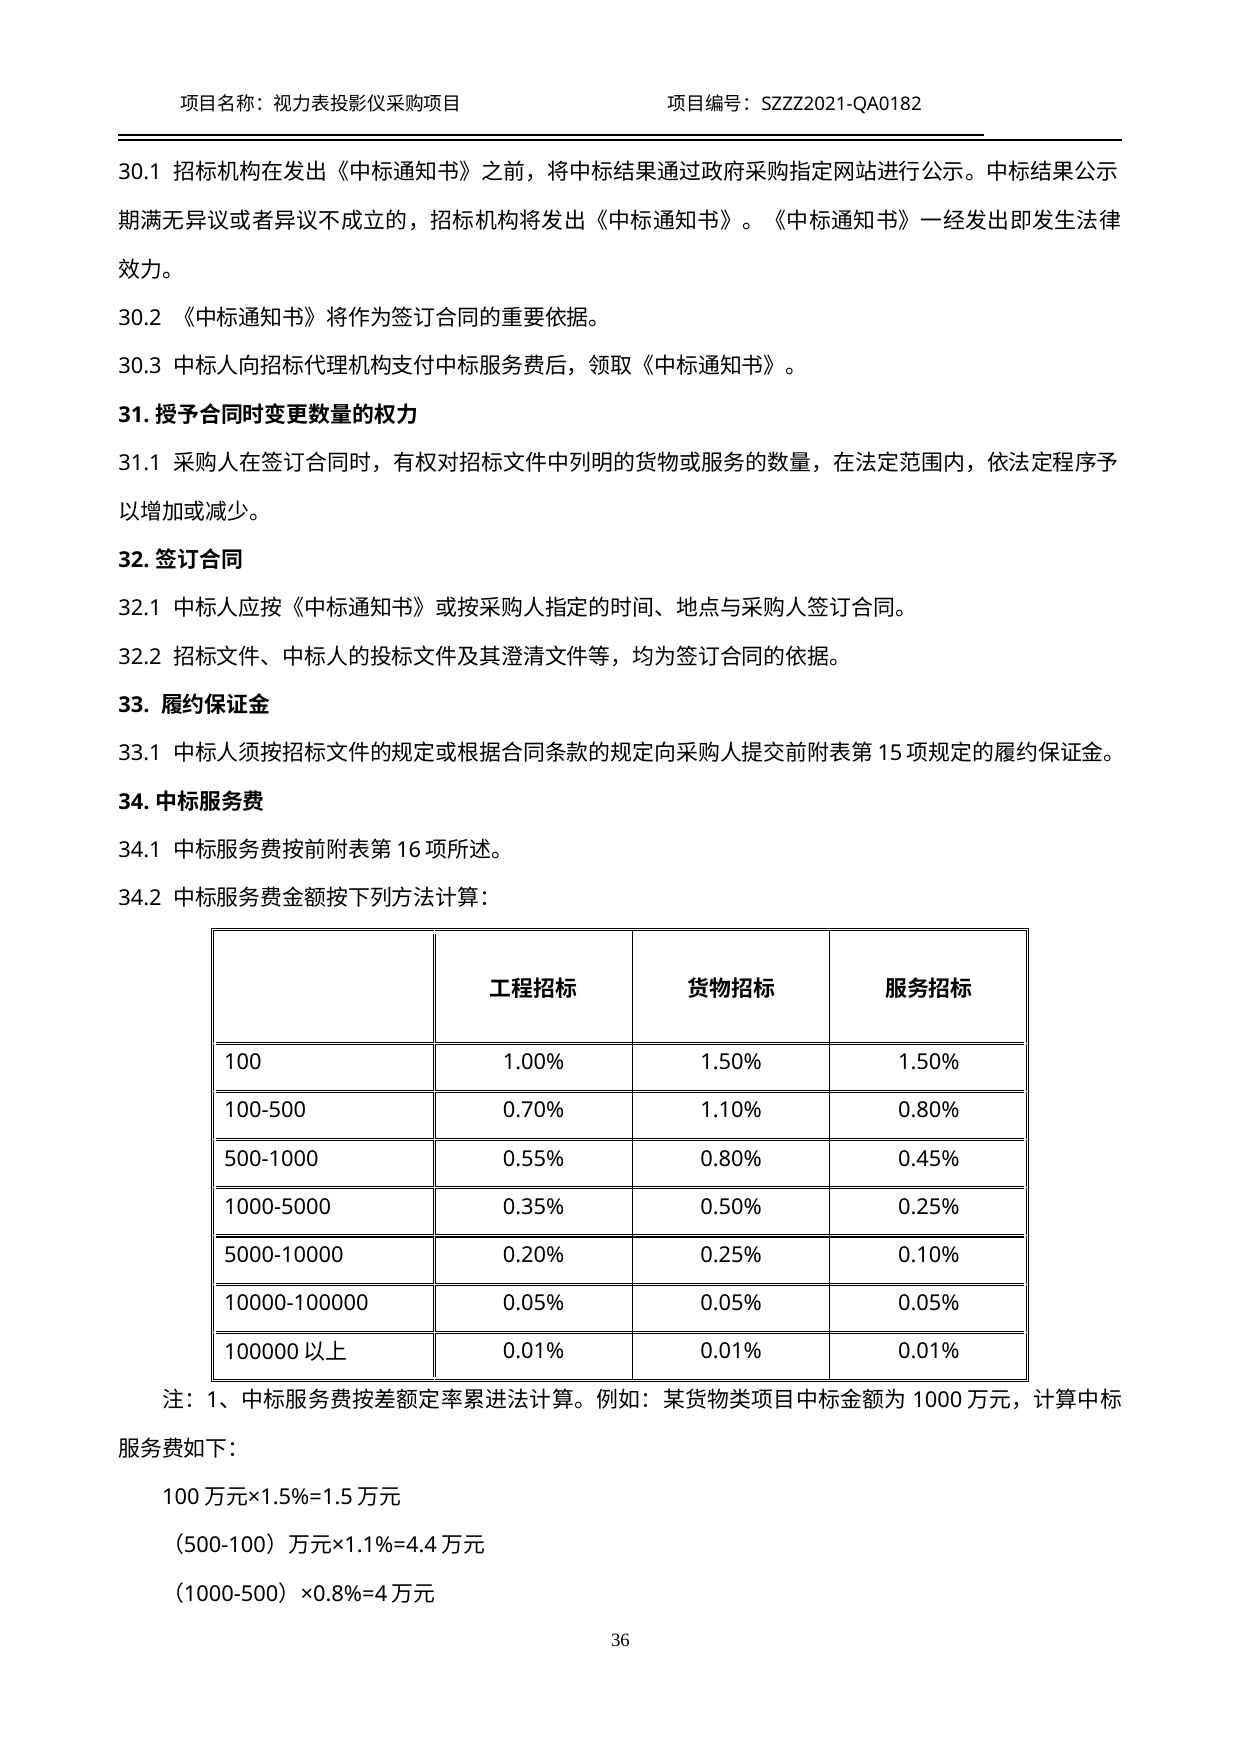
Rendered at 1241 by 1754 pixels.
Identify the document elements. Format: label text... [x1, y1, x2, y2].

table_header 货物招标 [633, 931, 829, 1042]
table_cell 100000以上 [214, 1331, 434, 1379]
table_header 服务招标 [830, 931, 1026, 1042]
text 34.1 中标服务费按前附表第16项所述。 [118, 832, 1122, 864]
text 31. 授予合同时变更数量的权力 [118, 396, 1122, 429]
text 32. 签订合同 [118, 542, 1122, 574]
text 33.1 中标人须按招标文件的规定或根据合同条款的规定向采购人提交前附表第15项规定的履约保证金。 [118, 735, 1122, 767]
text 31.1 采购人在签订合同时，有权对招标文件中列明的货物或服务的数量，在法定范围内，依法定程序予以增加或减少。 [118, 444, 1122, 526]
table_cell 1.50% [830, 1042, 1026, 1090]
table_cell 0.05% [633, 1286, 829, 1331]
table_cell 0.10% [830, 1234, 1028, 1282]
text 32.1 中标人应按《中标通知书》或按采购人指定的时间、地点与采购人签订合同。 [118, 590, 1122, 622]
table_header [214, 931, 434, 1042]
text 100万元×1.5%=1.5万元 [118, 1479, 1122, 1511]
table_cell 0.25% [830, 1186, 1028, 1234]
table_cell 0.50% [633, 1189, 829, 1234]
table_cell 0.80% [830, 1090, 1028, 1138]
table_cell 0.01% [633, 1334, 829, 1379]
text （500-100）万元×1.1%=4.4万元 [118, 1527, 1122, 1560]
table_header 工程招标 [435, 931, 632, 1042]
table_cell 0.80% [633, 1141, 829, 1186]
table_cell 0.20% [436, 1238, 632, 1282]
table_cell 0.55% [436, 1141, 632, 1186]
text 34. 中标服务费 [118, 783, 1122, 816]
table_cell 0.05% [436, 1286, 632, 1331]
table_cell 0.70% [436, 1093, 632, 1138]
table_cell 10000-100000 [214, 1283, 433, 1331]
table_cell 0.05% [830, 1283, 1026, 1331]
text 33. 履约保证金 [118, 687, 1122, 719]
text 30.1 招标机构在发出《中标通知书》之前，将中标结果通过政府采购指定网站进行公示。中标结果公示期满无异议或者异议不成立的，招标机构将发出《中标通知书》。《中标通知书》一经发出即发生法律效力。 [118, 154, 1122, 284]
table_cell 0.01% [830, 1331, 1026, 1379]
table_cell 5000-10000 [213, 1234, 434, 1282]
text 30.2 《中标通知书》将作为签订合同的重要依据。 [118, 299, 1122, 332]
text 34.2 中标服务费金额按下列方法计算： [118, 880, 1122, 912]
table_cell 1.10% [633, 1093, 829, 1138]
table_cell 0.45% [830, 1138, 1028, 1186]
text （1000-500）×0.8%=4万元 [118, 1576, 1122, 1608]
table_cell 100 [214, 1042, 433, 1090]
table_cell 1.00% [436, 1045, 632, 1090]
table_cell 0.35% [436, 1189, 632, 1234]
table_cell 0.25% [633, 1238, 829, 1282]
table_cell 1000-5000 [213, 1186, 434, 1234]
table_cell 0.01% [435, 1334, 632, 1379]
text 注：1、中标服务费按差额定率累进法计算。例如：某货物类项目中标金额为1000万元，计算中标服务费如下： [118, 1382, 1122, 1463]
text 32.2 招标文件、中标人的投标文件及其澄清文件等，均为签订合同的依据。 [118, 638, 1122, 671]
table_cell 1.50% [633, 1045, 829, 1090]
table_cell 500-1000 [213, 1138, 434, 1186]
table_cell 100-500 [213, 1090, 434, 1138]
text 30.3 中标人向招标代理机构支付中标服务费后，领取《中标通知书》。 [118, 348, 1122, 380]
